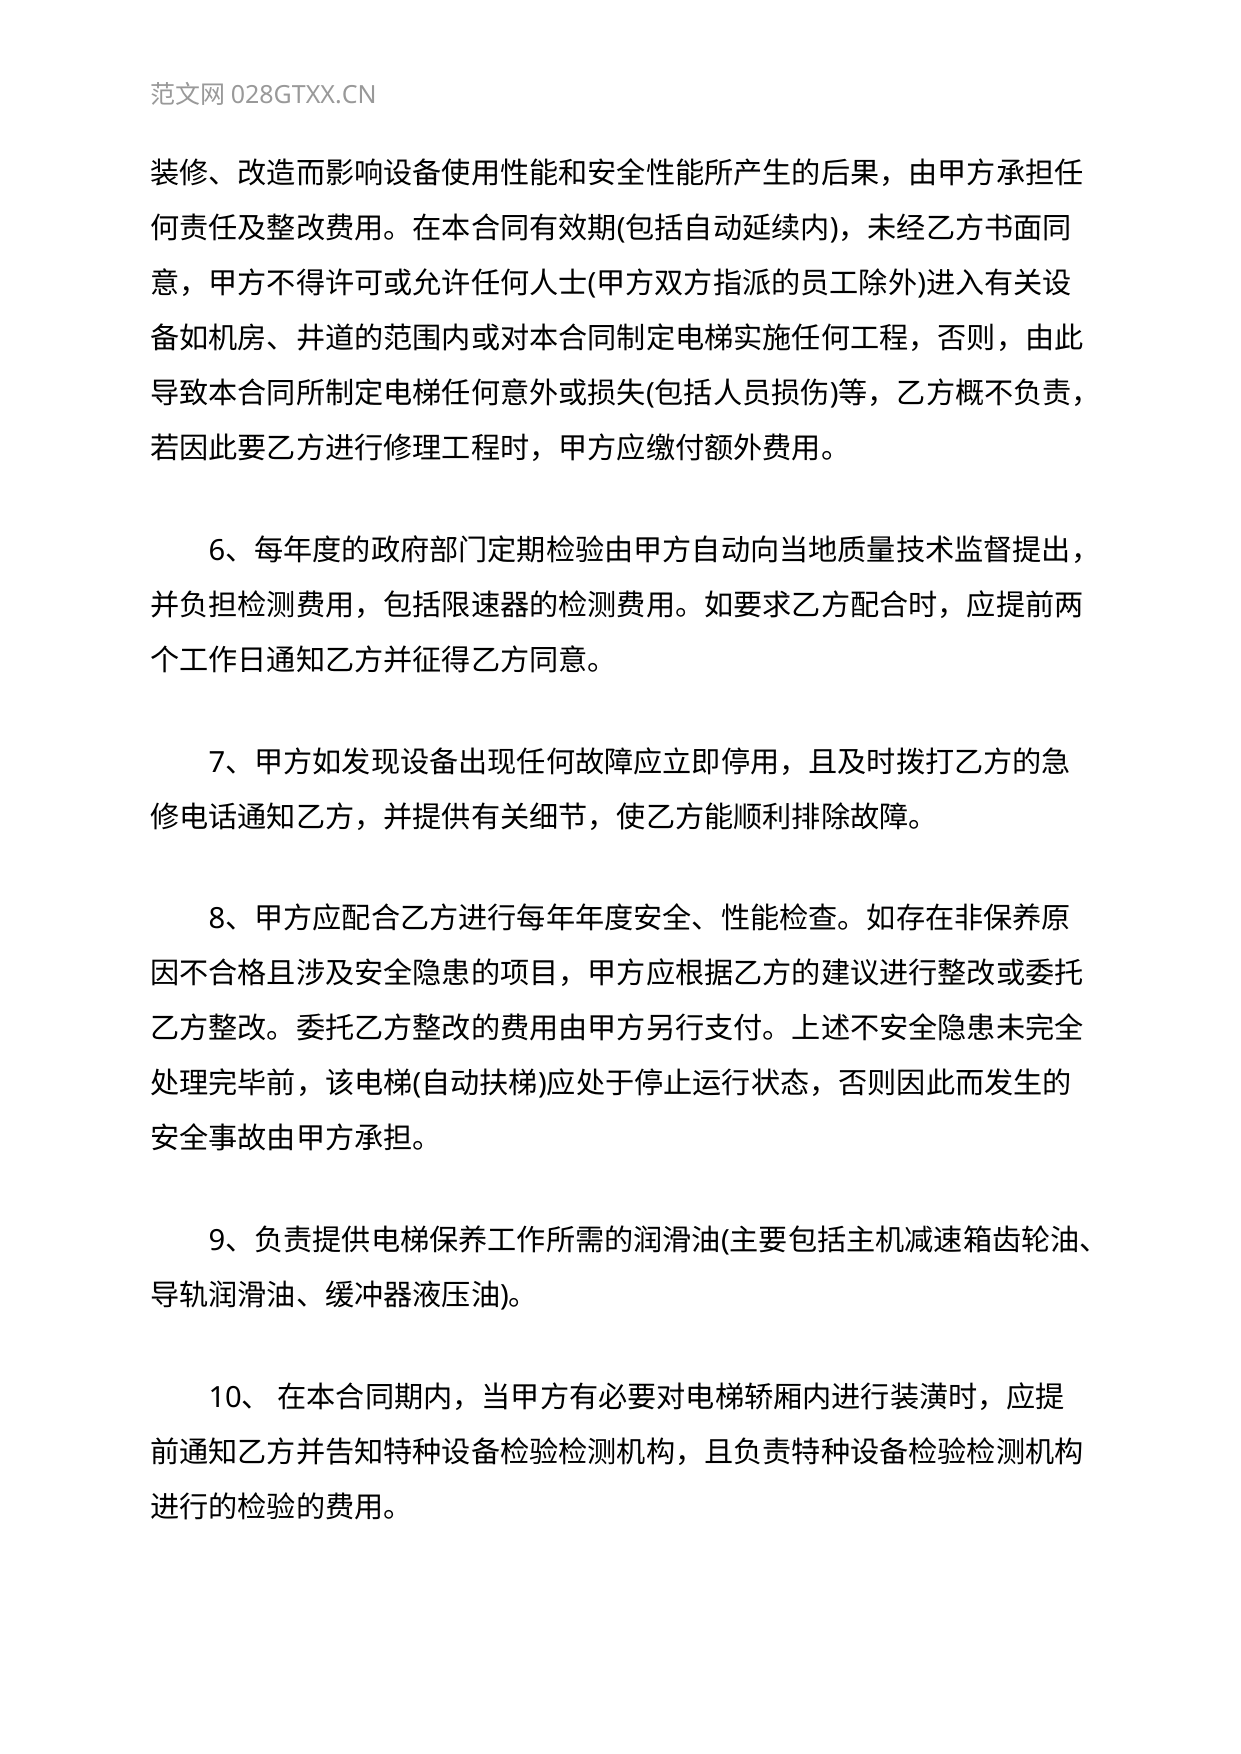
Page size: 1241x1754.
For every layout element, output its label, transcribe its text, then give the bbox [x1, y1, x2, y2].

text 10、 在本合同期内，当甲方有必要对电梯轿厢内进行装潢时，应提前通知乙方并告知特种设备检验检测机构，且负责特种设备检验检测机构进行的检验的费用。 [150, 1373, 1090, 1526]
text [150, 150, 1090, 467]
text 9、负责提供电梯保养工作所需的润滑油(主要包括主机减速箱齿轮油、导轨润滑油、缓冲器液压油)。 [150, 1217, 1090, 1314]
text 7、甲方如发现设备出现任何故障应立即停用，且及时拨打乙方的急修电话通知乙方，并提供有关细节，使乙方能顺利排除故障。 [150, 738, 1090, 836]
text 8、甲方应配合乙方进行每年年度安全、性能检查。如存在非保养原因不合格且涉及安全隐患的项目，甲方应根据乙方的建议进行整改或委托乙方整改。委托乙方整改的费用由甲方另行支付。上述不安全隐患未完全处理完毕前，该电梯(自动扶梯)应处于停止运行状态，否则因此而发生的安全事故由甲方承担。 [150, 895, 1090, 1157]
text 6、每年度的政府部门定期检验由甲方自动向当地质量技术监督提出，并负担检测费用，包括限速器的检测费用。如要求乙方配合时，应提前两个工作日通知乙方并征得乙方同意。 [150, 527, 1090, 679]
